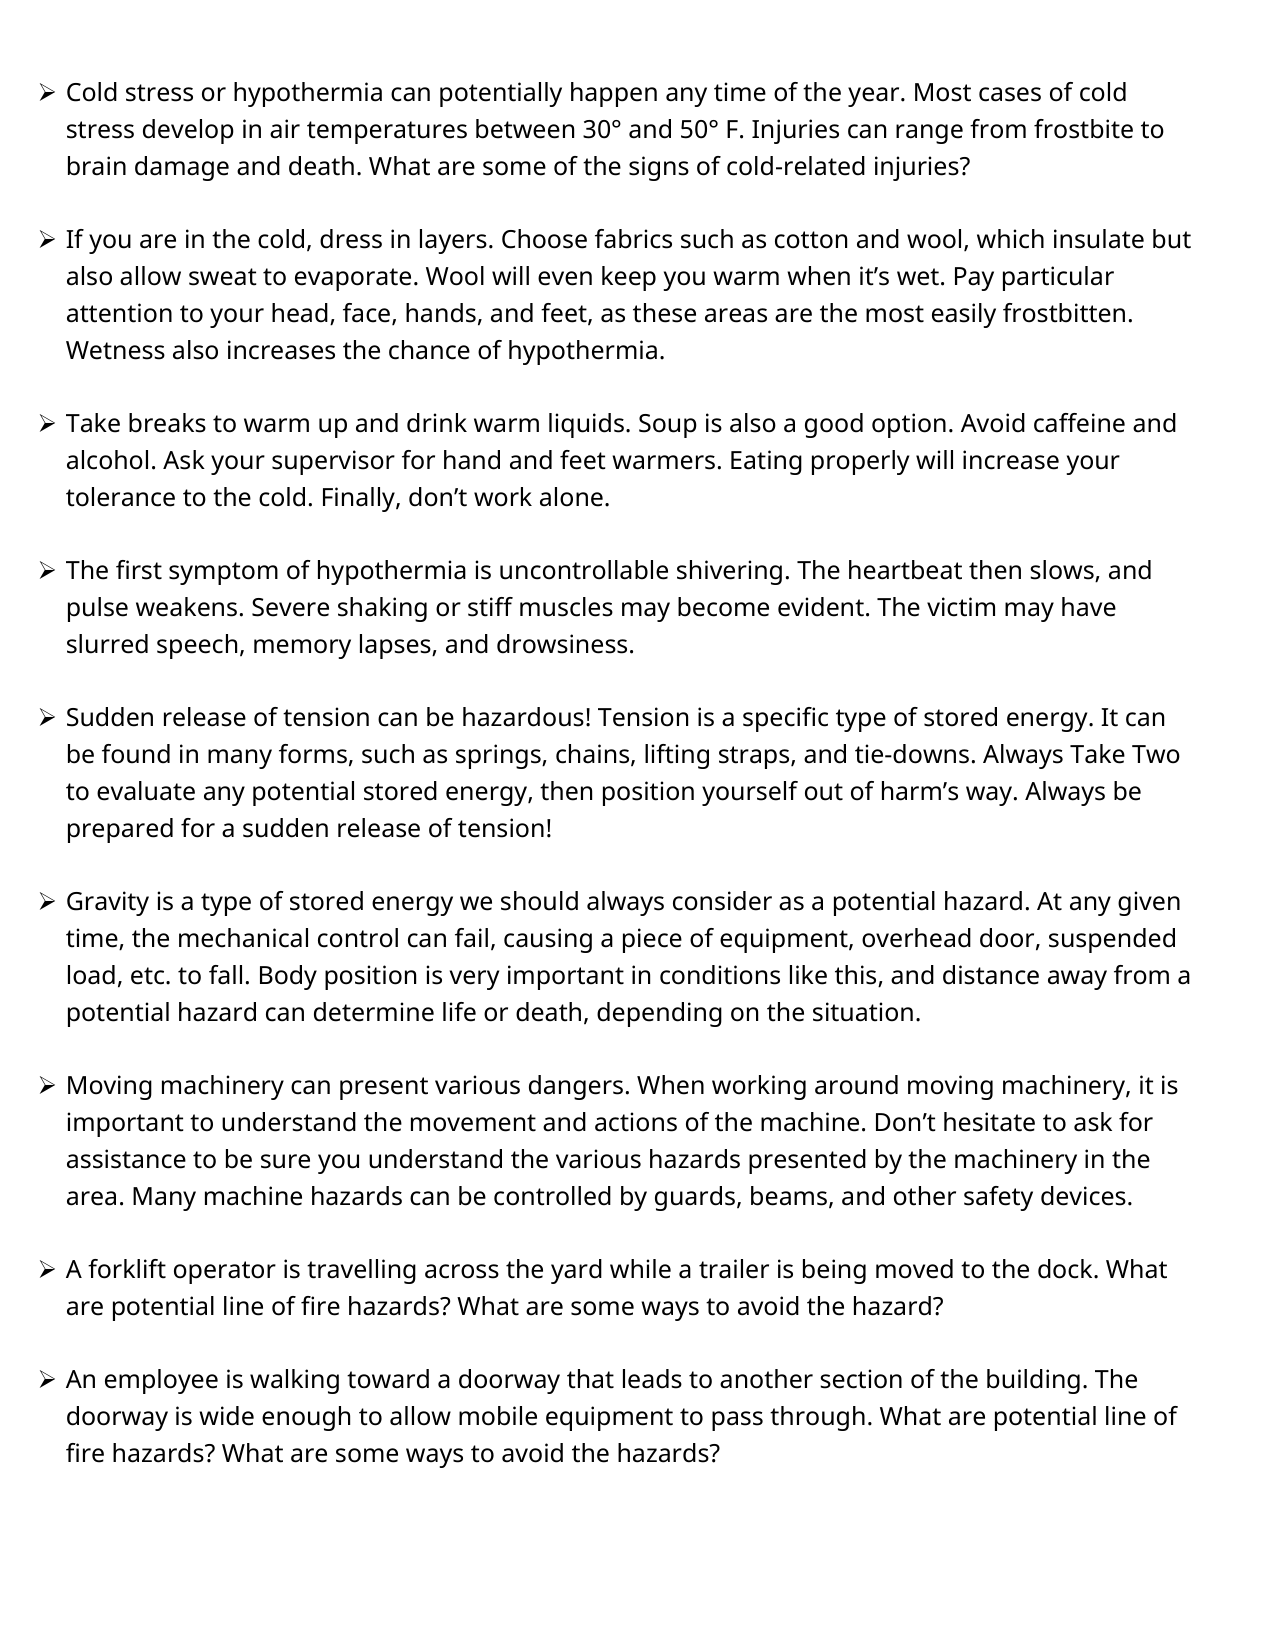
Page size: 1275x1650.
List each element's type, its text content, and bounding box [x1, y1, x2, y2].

list A forklift operator is travelling across the yard while a trailer is being moved to the dock. What are potential line of fire hazards? What are some ways to avoid the hazard? [37, 1252, 1200, 1322]
list The first symptom of hypothermia is uncontrollable shivering. The heartbeat then slows, and pulse weakens. Severe shaking or stiff muscles may become evident. The victim may have slurred speech, memory lapses, and drowsiness. [37, 553, 1200, 661]
list Take breaks to warm up and drink warm liquids. Soup is also a good option. Avoid caffeine and alcohol. Ask your supervisor for hand and feet warmers. Eating properly will increase your tolerance to the cold. Finally, don’t work alone. [37, 406, 1200, 513]
list If you are in the cold, dress in layers. Choose fabrics such as cotton and wool, which insulate but also allow sweat to evaporate. Wool will even keep you warm when it’s wet. Pay particular attention to your head, face, hands, and feet, as these areas are the most easily frostbitten. Wetness also increases the chance of hypothermia. [37, 222, 1200, 366]
list Sudden release of tension can be hazardous! Tension is a specific type of stored energy. It can be found in many forms, such as springs, chains, lifting straps, and tie-downs. Always Take Two to evaluate any potential stored energy, then position yourself out of harm’s way. Always be prepared for a sudden release of tension! [37, 700, 1200, 844]
list An employee is walking toward a doorway that leads to another section of the building. The doorway is wide enough to allow mobile equipment to pass through. What are potential line of fire hazards? What are some ways to avoid the hazards? [37, 1362, 1200, 1469]
list Gravity is a type of stored energy we should always consider as a potential hazard. At any given time, the mechanical control can fail, causing a piece of equipment, overhead door, suspended load, etc. to fall. Body position is very important in conditions like this, and distance away from a potential hazard can determine life or death, depending on the situation. [37, 884, 1200, 1028]
list Moving machinery can present various dangers. When working around moving machinery, it is important to understand the movement and actions of the machine. Don’t hesitate to ask for assistance to be sure you understand the various hazards presented by the machinery in the area. Many machine hazards can be controlled by guards, beams, and other safety devices. [37, 1068, 1200, 1212]
list Cold stress or hypothermia can potentially happen any time of the year. Most cases of cold stress develop in air temperatures between 30° and 50° F. Injuries can range from frostbite to brain damage and death. What are some of the signs of cold-related injuries? [37, 75, 1200, 183]
